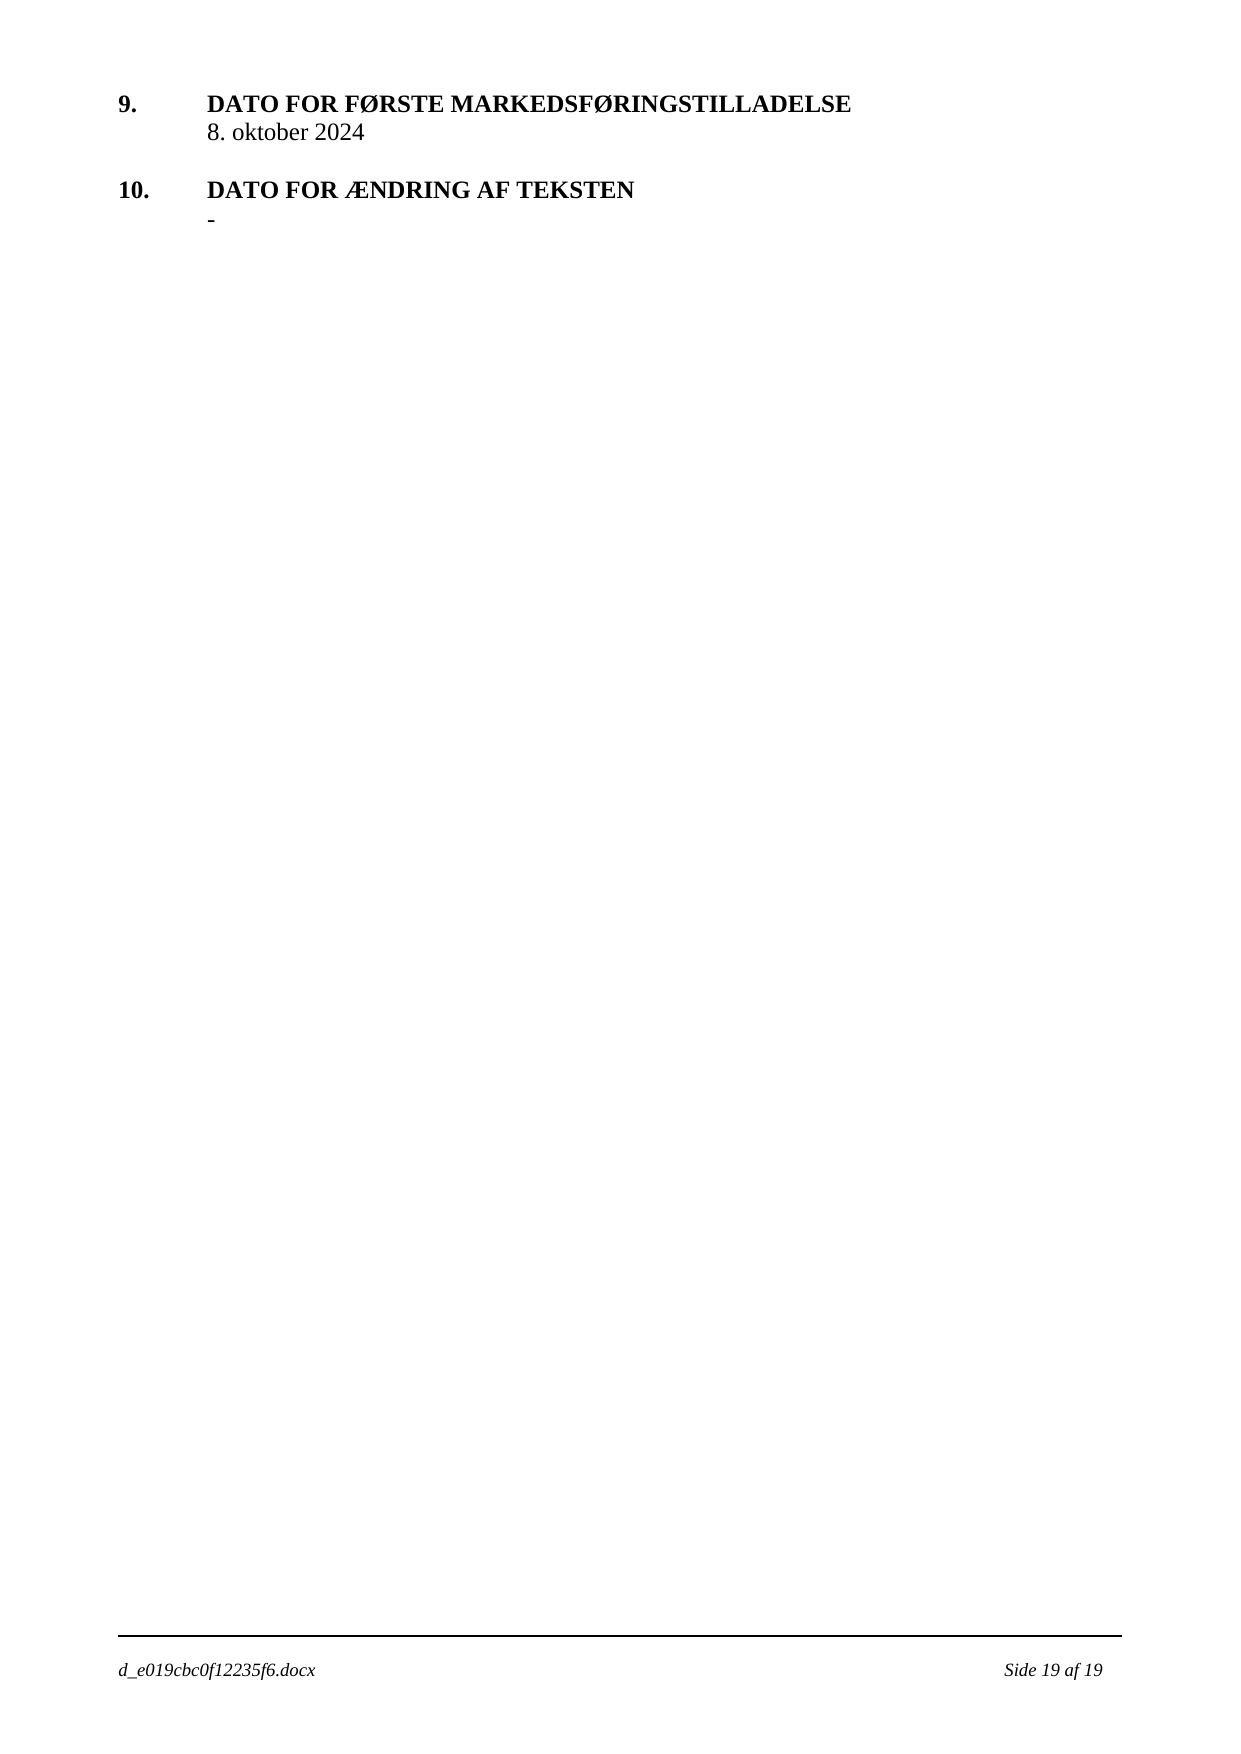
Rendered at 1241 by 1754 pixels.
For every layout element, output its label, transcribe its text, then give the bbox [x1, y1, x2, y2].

text 9. DATO FOR FØRSTE MARKEDSFØRINGSTILLADELSE [118, 89, 1122, 117]
text - [207, 204, 1122, 232]
text 10. DATO FOR ÆNDRING AF TEKSTEN [118, 175, 1122, 204]
text 8. oktober 2024 [207, 117, 1122, 146]
